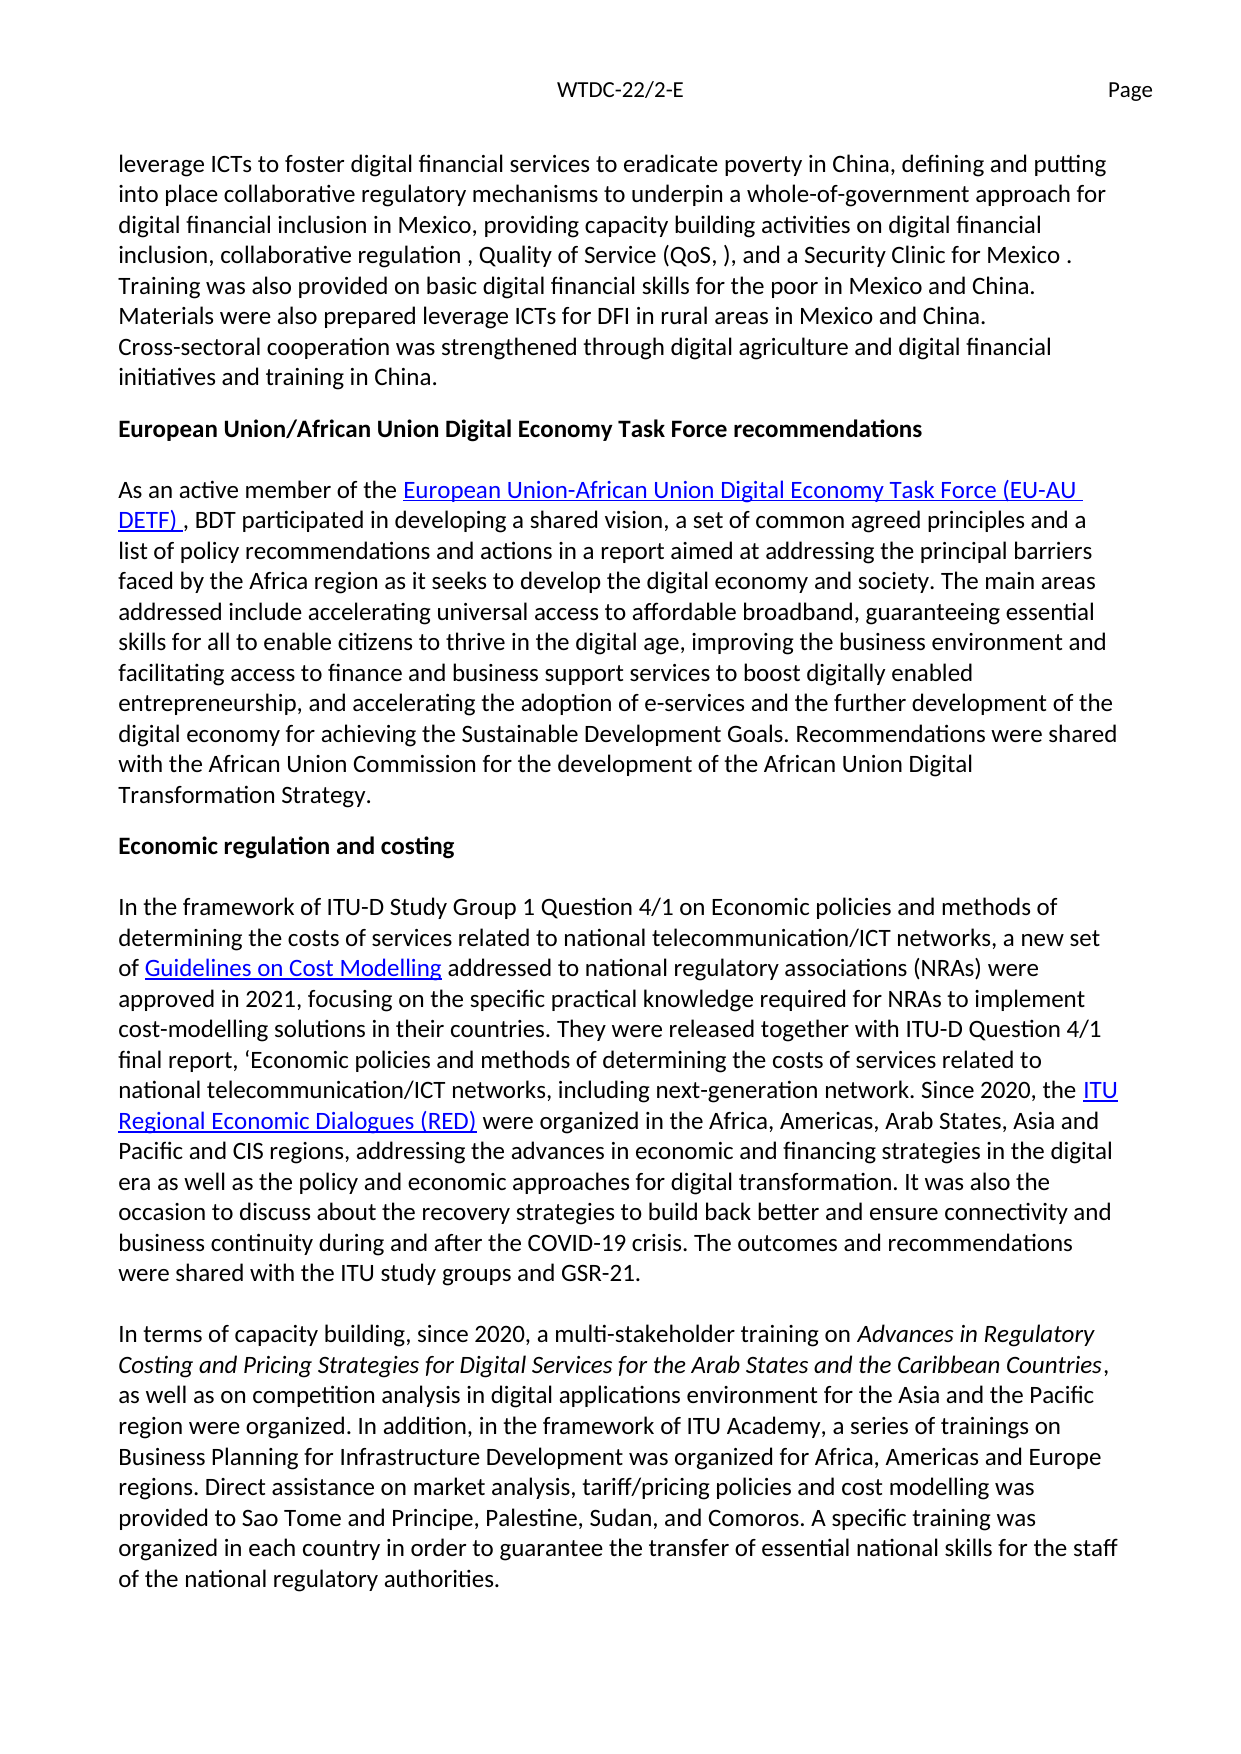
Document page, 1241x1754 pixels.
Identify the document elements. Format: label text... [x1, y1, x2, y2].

subtitle Economic regulation and costing [118, 830, 1122, 861]
text In terms of capacity building, since 2020, a multi-stakeholder training on Advances in Regulatory Costing and Pricing Strategies for Digital Services for the Arab States and the Caribbean Countries, as well as on competition analysis in digital applications environment for the Asia and the Pacific region were organized. In addition, in the framework of ITU Academy, a series of trainings on Business Planning for Infrastructure Development was organized for Africa, Americas and Europe regions. Direct assistance on market analysis, tariff/pricing policies and cost modelling was provided to Sao Tome and Principe, Palestine, Sudan, and Comoros. A specific training was organized in each country in order to guarantee the transfer of essential national skills for the staff of the national regulatory authorities. [118, 1319, 1122, 1593]
text Cross-sectoral cooperation was strengthened through digital agriculture and digital financial initiatives and training in China. [118, 331, 1122, 392]
text As an active member of the European Union-African Union Digital Economy Task Force (EU-AU DETF) , BDT participated in developing a shared vision, a set of common agreed principles and a list of policy recommendations and actions in a report aimed at addressing the principal barriers faced by the Africa region as it seeks to develop the digital economy and society. The main areas addressed include accelerating universal access to affordable broadband, guaranteeing essential skills for all to enable citizens to thrive in the digital age, improving the business environment and facilitating access to finance and business support services to boost digitally enabled entrepreneurship, and accelerating the adoption of e-services and the further development of the digital economy for achieving the Sustainable Development Goals. Recommendations were shared with the African Union Commission for the development of the African Union Digital Transformation Strategy. [118, 474, 1122, 809]
subtitle European Union/African Union Digital Economy Task Force recommendations [118, 413, 1122, 443]
text In the framework of ITU-D Study Group 1 Question 4/1 on Economic policies and methods of determining the costs of services related to national telecommunication/ICT networks, a new set of Guidelines on Cost Modelling addressed to national regulatory associations (NRAs) were approved in 2021, focusing on the specific practical knowledge required for NRAs to implement cost-modelling solutions in their countries. They were released together with ITU-D Question 4/1 final report, ‘Economic policies and methods of determining the costs of services related to national telecommunication/ICT networks, including next-generation network. Since 2020, the ITU Regional Economic Dialogues (RED) were organized in the Africa, Americas, Arab States, Asia and Pacific and CIS regions, addressing the advances in economic and financing strategies in the digital era as well as the policy and economic approaches for digital transformation. It was also the occasion to discuss about the recovery strategies to build back better and ensure connectivity and business continuity during and after the COVID-19 crisis. The outcomes and recommendations were shared with the ITU study groups and GSR-21. [118, 891, 1122, 1288]
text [118, 148, 1122, 331]
